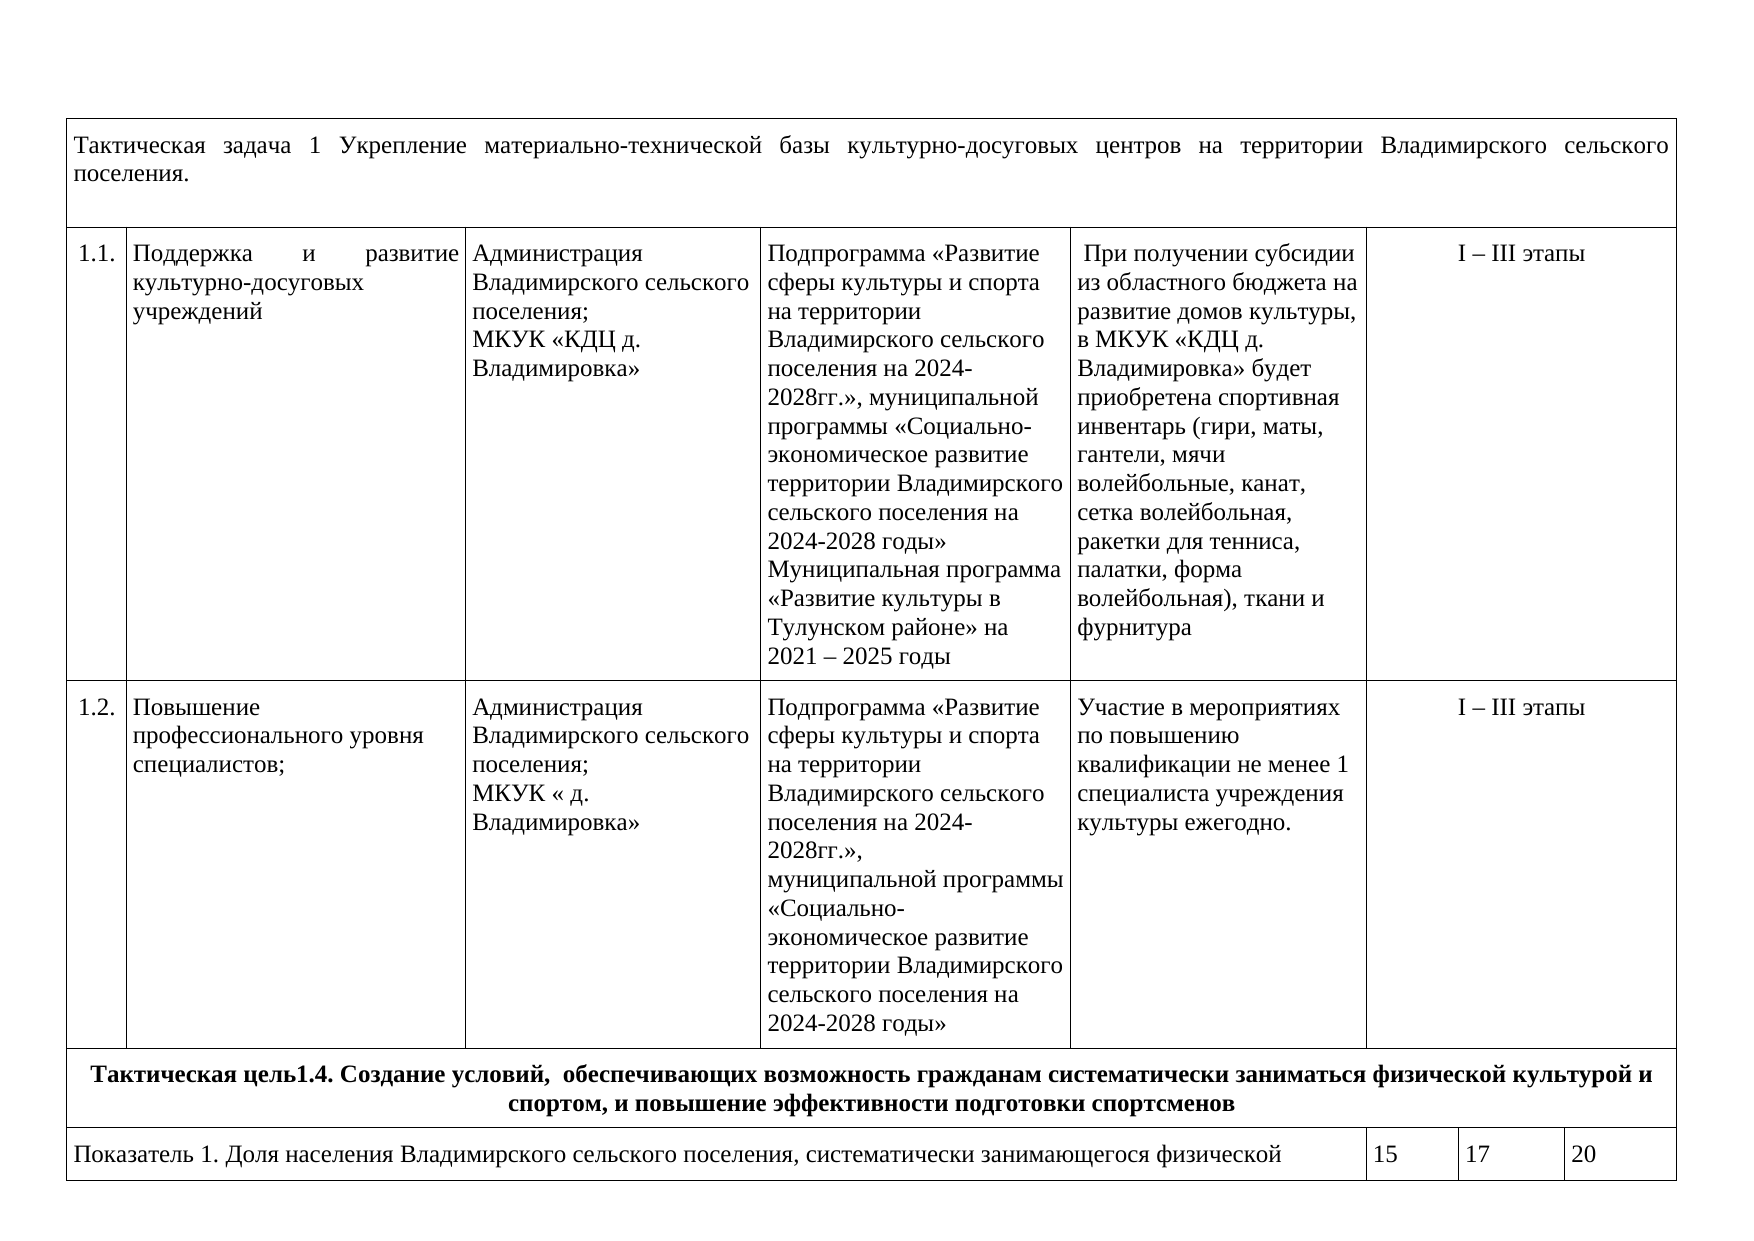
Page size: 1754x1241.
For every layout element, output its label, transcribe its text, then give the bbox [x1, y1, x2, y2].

table_cell Тактическая задача 1 Укрепление материально-технической базы культурно-досуговых центров на территории Владимирского сельского поселения. [67, 119, 1676, 227]
table_cell I – III этапы [1367, 228, 1676, 680]
table_cell Администрация Владимирского сельского поселения; МКУК « д. Владимировка» [466, 681, 760, 1047]
table_cell 20 [1565, 1128, 1676, 1180]
table_cell 15 [1367, 1128, 1458, 1180]
table_cell Администрация Владимирского сельского поселения; МКУК «КДЦ д. Владимировка» [466, 228, 760, 680]
table_cell 1.2. [67, 681, 126, 1047]
table_cell Повышение профессионального уровня специалистов; [127, 681, 465, 1047]
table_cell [67, 1128, 1366, 1180]
table_cell Подпрограмма «Развитие сферы культуры и спорта на территории Владимирского сельского поселения на 2024-2028гг.», муниципальной программы «Социально-экономическое развитие территории Владимирского сельского поселения на 2024-2028 годы» Муниципальная программа «Развитие культуры в Тулунском районе» на 2021 – 2025 годы [761, 228, 1070, 680]
table_cell 1.1. [67, 228, 126, 680]
table_cell Поддержка и развитие культурно-досуговых учреждений [127, 228, 465, 680]
table_cell 17 [1459, 1128, 1564, 1180]
table_cell Тактическая цель1.4. Создание условий, обеспечивающих возможность гражданам систематически заниматься физической культурой и спортом, и повышение эффективности подготовки спортсменов [67, 1049, 1676, 1127]
table_cell При получении субсидии из областного бюджета на развитие домов культуры, в МКУК «КДЦ д. Владимировка» будет приобретена спортивная инвентарь (гири, маты, гантели, мячи волейбольные, канат, сетка волейбольная, ракетки для тенниса, палатки, форма волейбольная), ткани и фурнитура [1071, 228, 1366, 680]
table_cell Участие в мероприятиях по повышению квалификации не менее 1 специалиста учреждения культуры ежегодно. [1071, 681, 1366, 1047]
table_cell I – III этапы [1367, 681, 1676, 1047]
